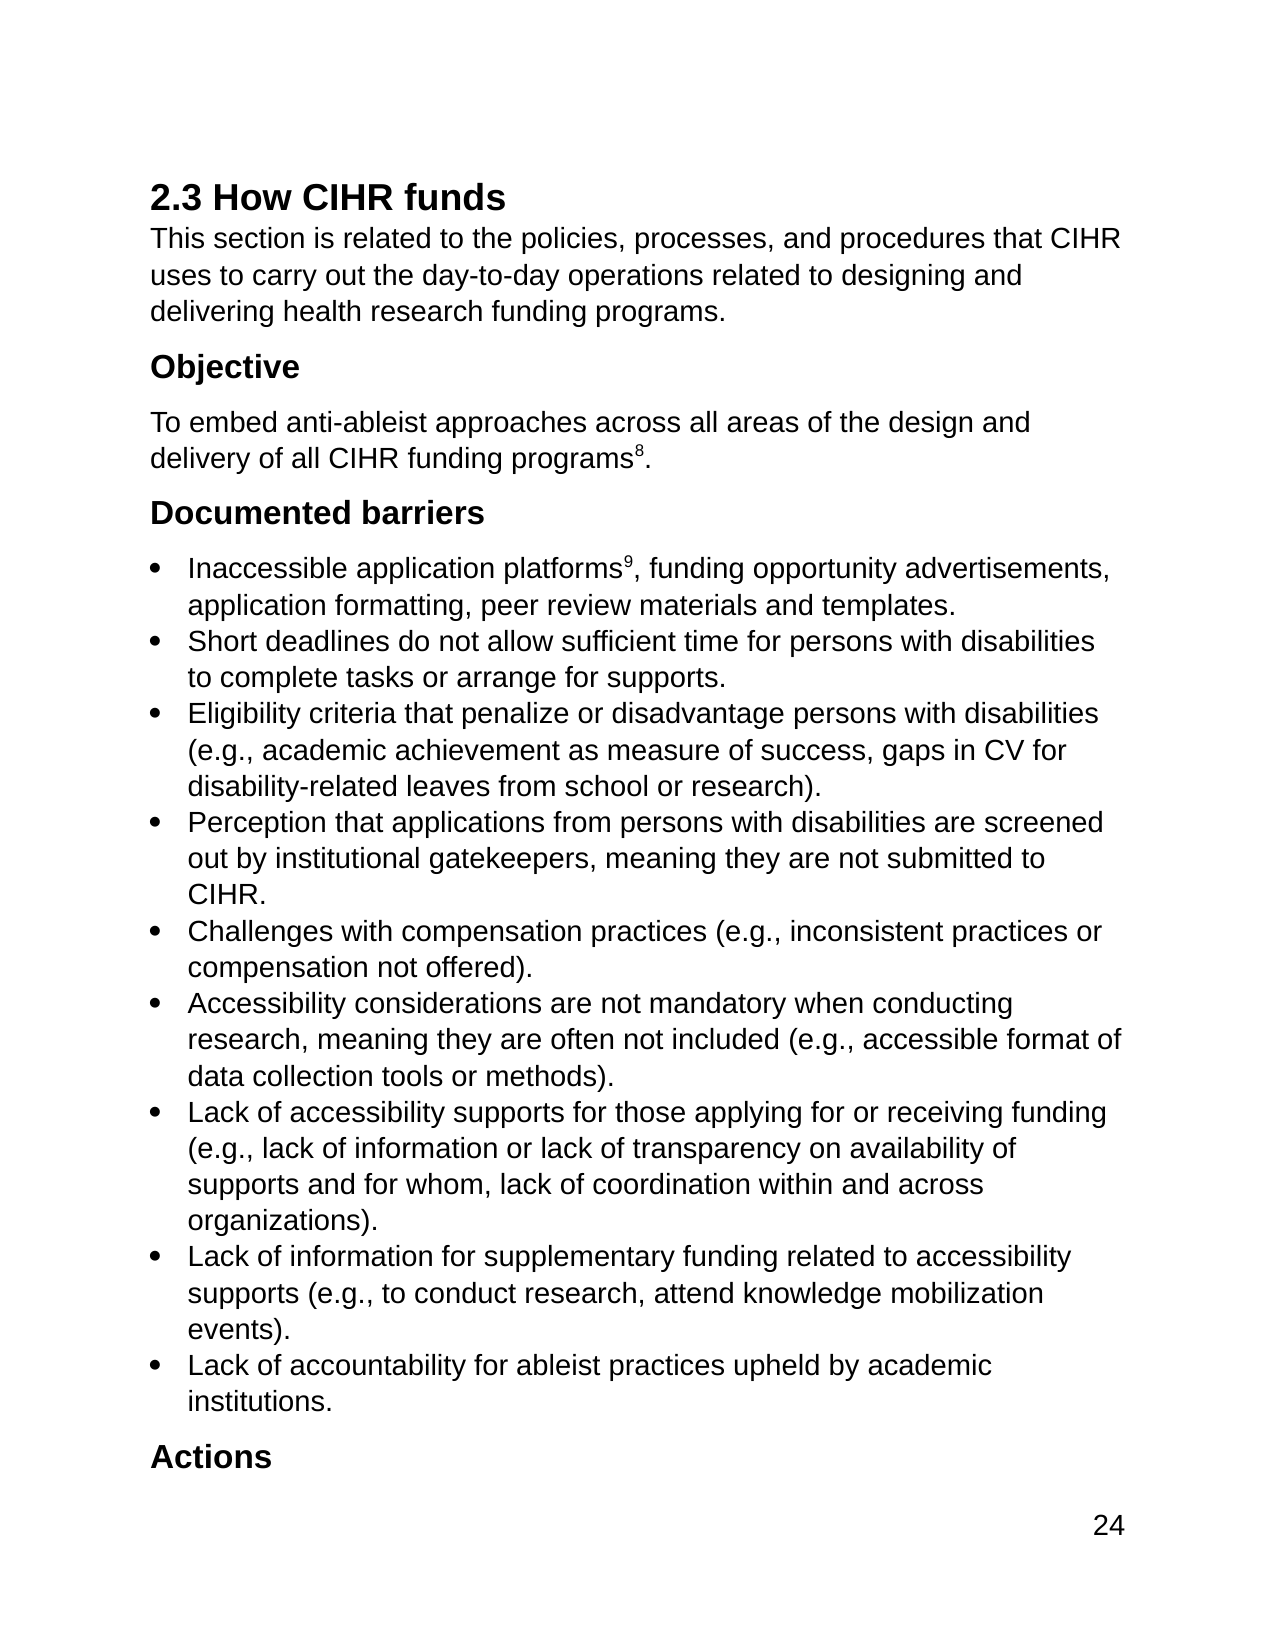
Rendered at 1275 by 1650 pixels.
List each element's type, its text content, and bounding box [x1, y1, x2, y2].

text To embed anti-ableist approaches across all areas of the design and delivery of all CIHR funding programs. [150, 405, 1125, 474]
list Lack of information for supplementary funding related to accessibility supports (e.g., to conduct research, attend knowledge mobilization events). [150, 1239, 1125, 1346]
list Short deadlines do not allow sufficient time for persons with disabilities to complete tasks or arrange for supports. [150, 624, 1125, 694]
list Lack of accountability for ableist practices upheld by academic institutions. [150, 1348, 1125, 1418]
list Lack of accessibility supports for those applying for or receiving funding (e.g., lack of information or lack of transparency on availability of supports and for whom, lack of coordination within and across organizations). [150, 1095, 1125, 1237]
list Eligibility criteria that penalize or disadvantage persons with disabilities (e.g., academic achievement as measure of success, gaps in CV for disability-related leaves from school or research). [150, 696, 1125, 802]
list Accessibility considerations are not mandatory when conducting research, meaning they are often not included (e.g., accessible format of data collection tools or methods). [150, 986, 1125, 1092]
subtitle Documented barriers [150, 493, 1125, 532]
text This section is related to the policies, processes, and procedures that CIHR uses to carry out the day-to-day operations related to designing and delivering health research funding programs. [150, 222, 1125, 327]
subtitle 2.3 How CIHR funds [150, 175, 1125, 218]
list Perception that applications from persons with disabilities are screened out by institutional gatekeepers, meaning they are not submitted to CIHR. [150, 805, 1125, 911]
subtitle Objective [150, 347, 1125, 385]
list Inaccessible application platforms, funding opportunity advertisements, application formatting, peer review materials and templates. [150, 551, 1125, 621]
list Challenges with compensation practices (e.g., inconsistent practices or compensation not offered). [150, 913, 1125, 983]
subtitle Actions [150, 1437, 1125, 1476]
